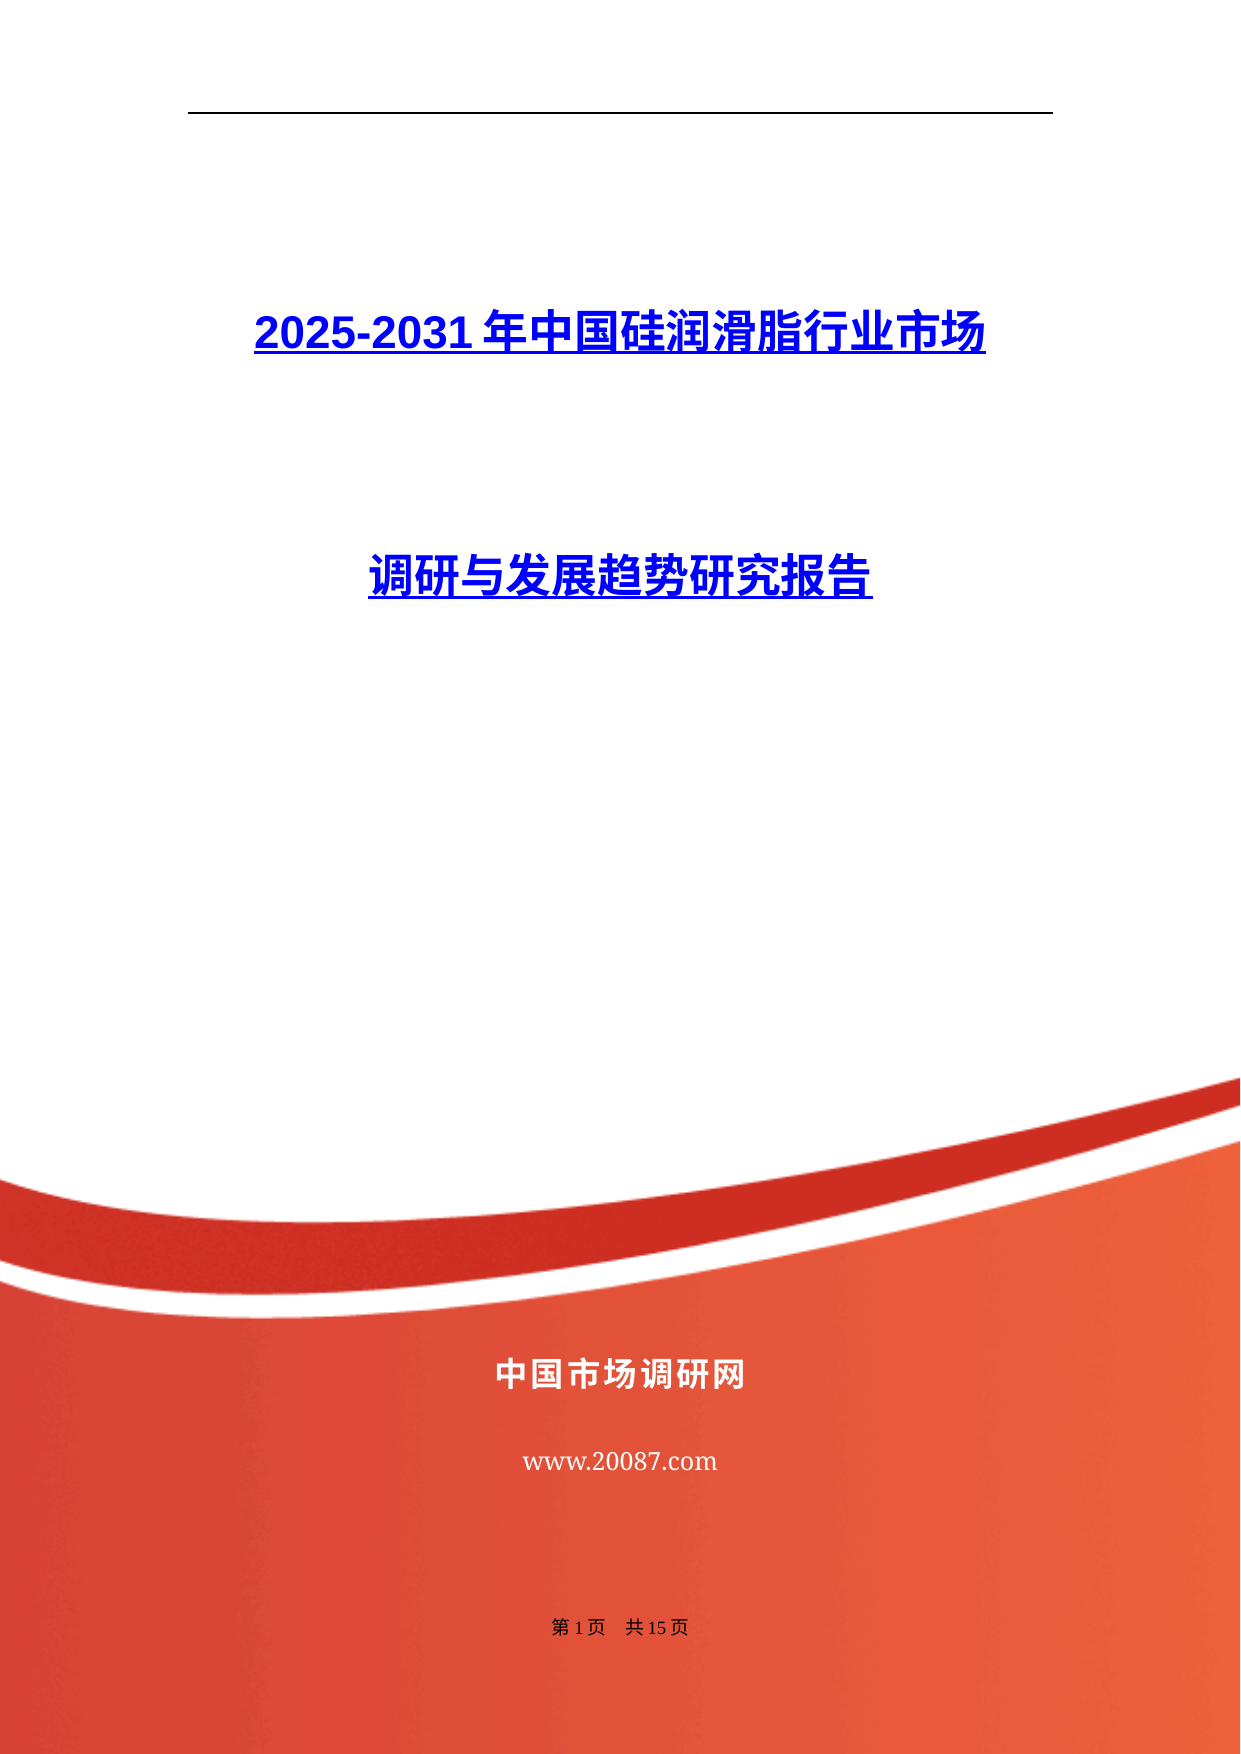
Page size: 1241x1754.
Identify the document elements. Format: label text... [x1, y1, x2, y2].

subtitle 中国市场调研网 [187, 1339, 1053, 1404]
text www.20087.com [187, 1428, 1053, 1493]
table_header 2025-2031年中国硅润滑脂行业市场调研与发展趋势研究报告 [188, 207, 1053, 773]
picture [0, 1006, 1241, 1754]
